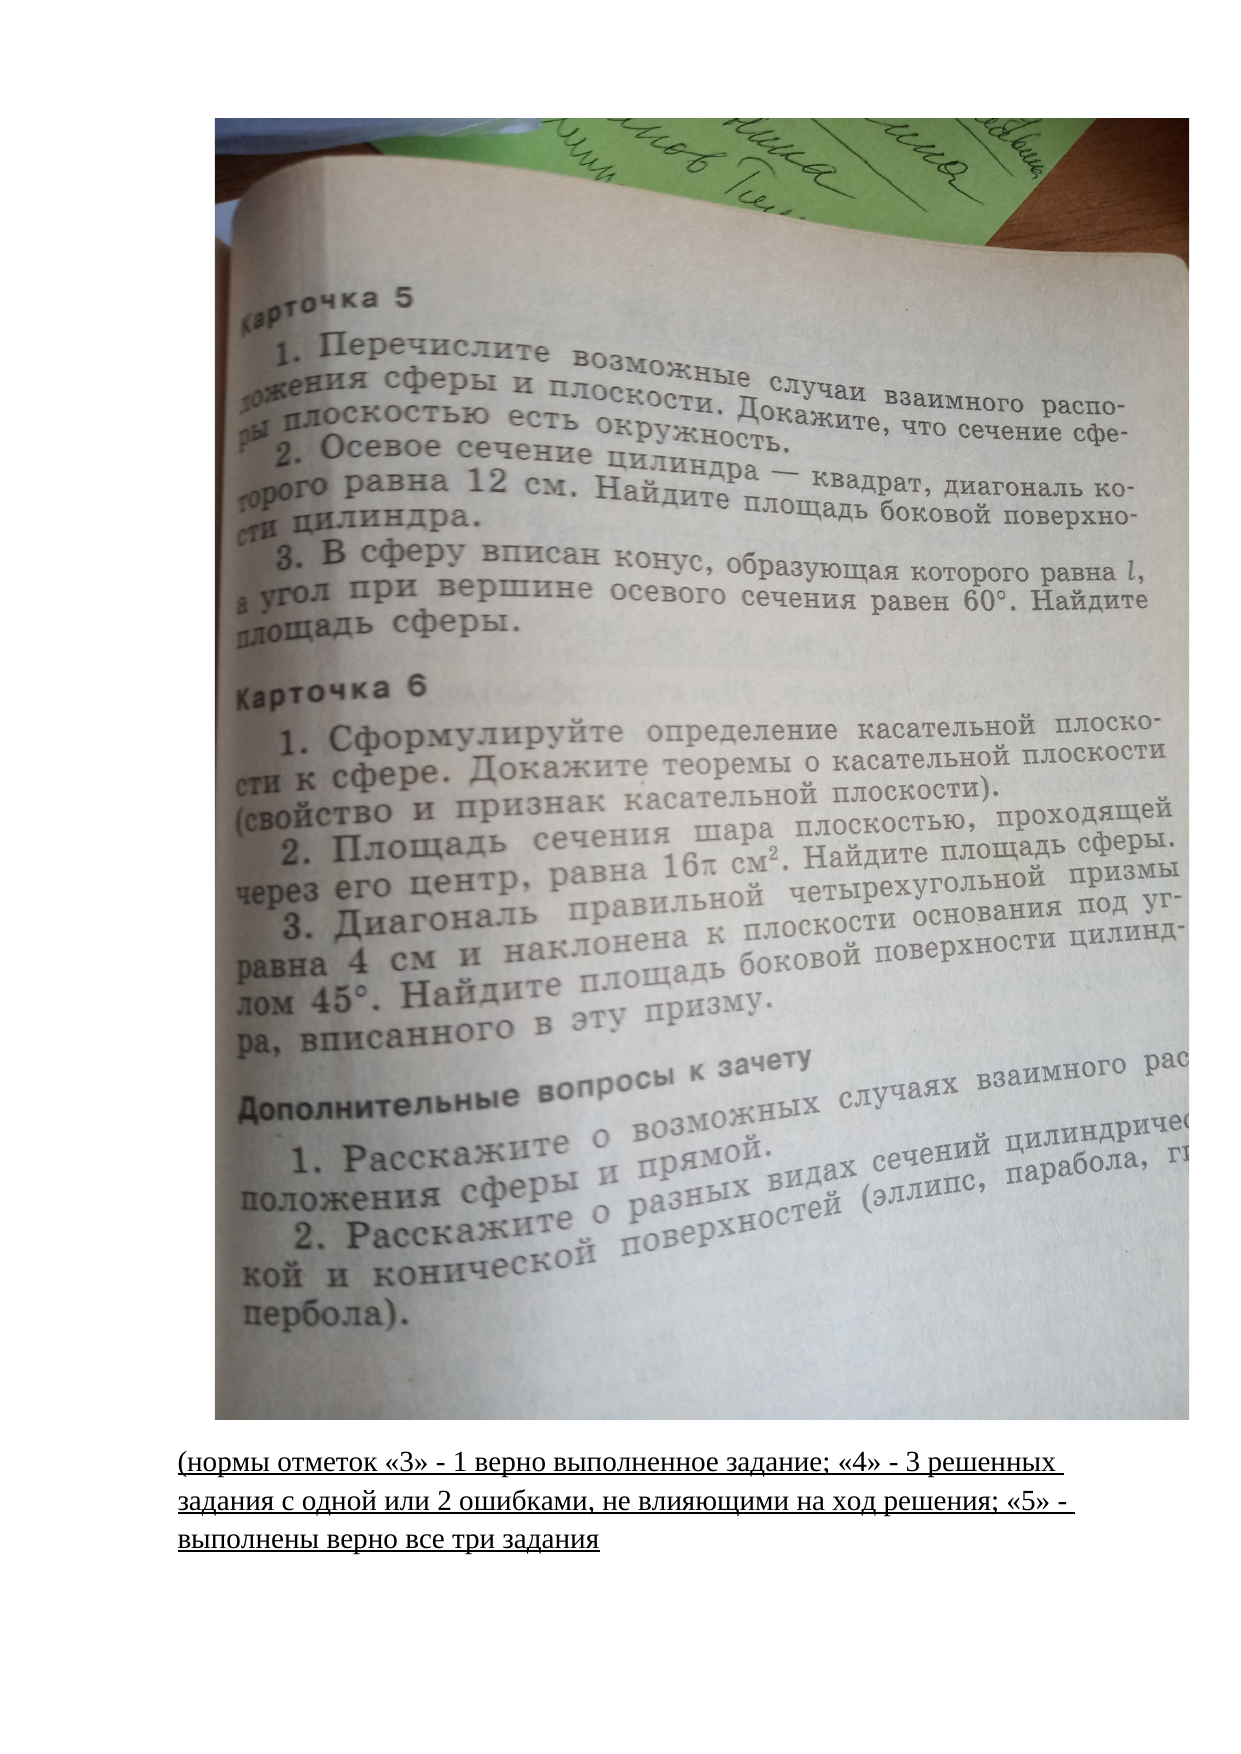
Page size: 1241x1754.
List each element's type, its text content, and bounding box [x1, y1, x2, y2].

picture [214, 118, 1190, 1420]
text (нормы отметок «3» - 1 верно выполненное задание; «4» - 3 решенных задания с одной или 2 ошибками, не влияющими на ход решения; «5» - выполнены верно все три задания [177, 1444, 1152, 1555]
